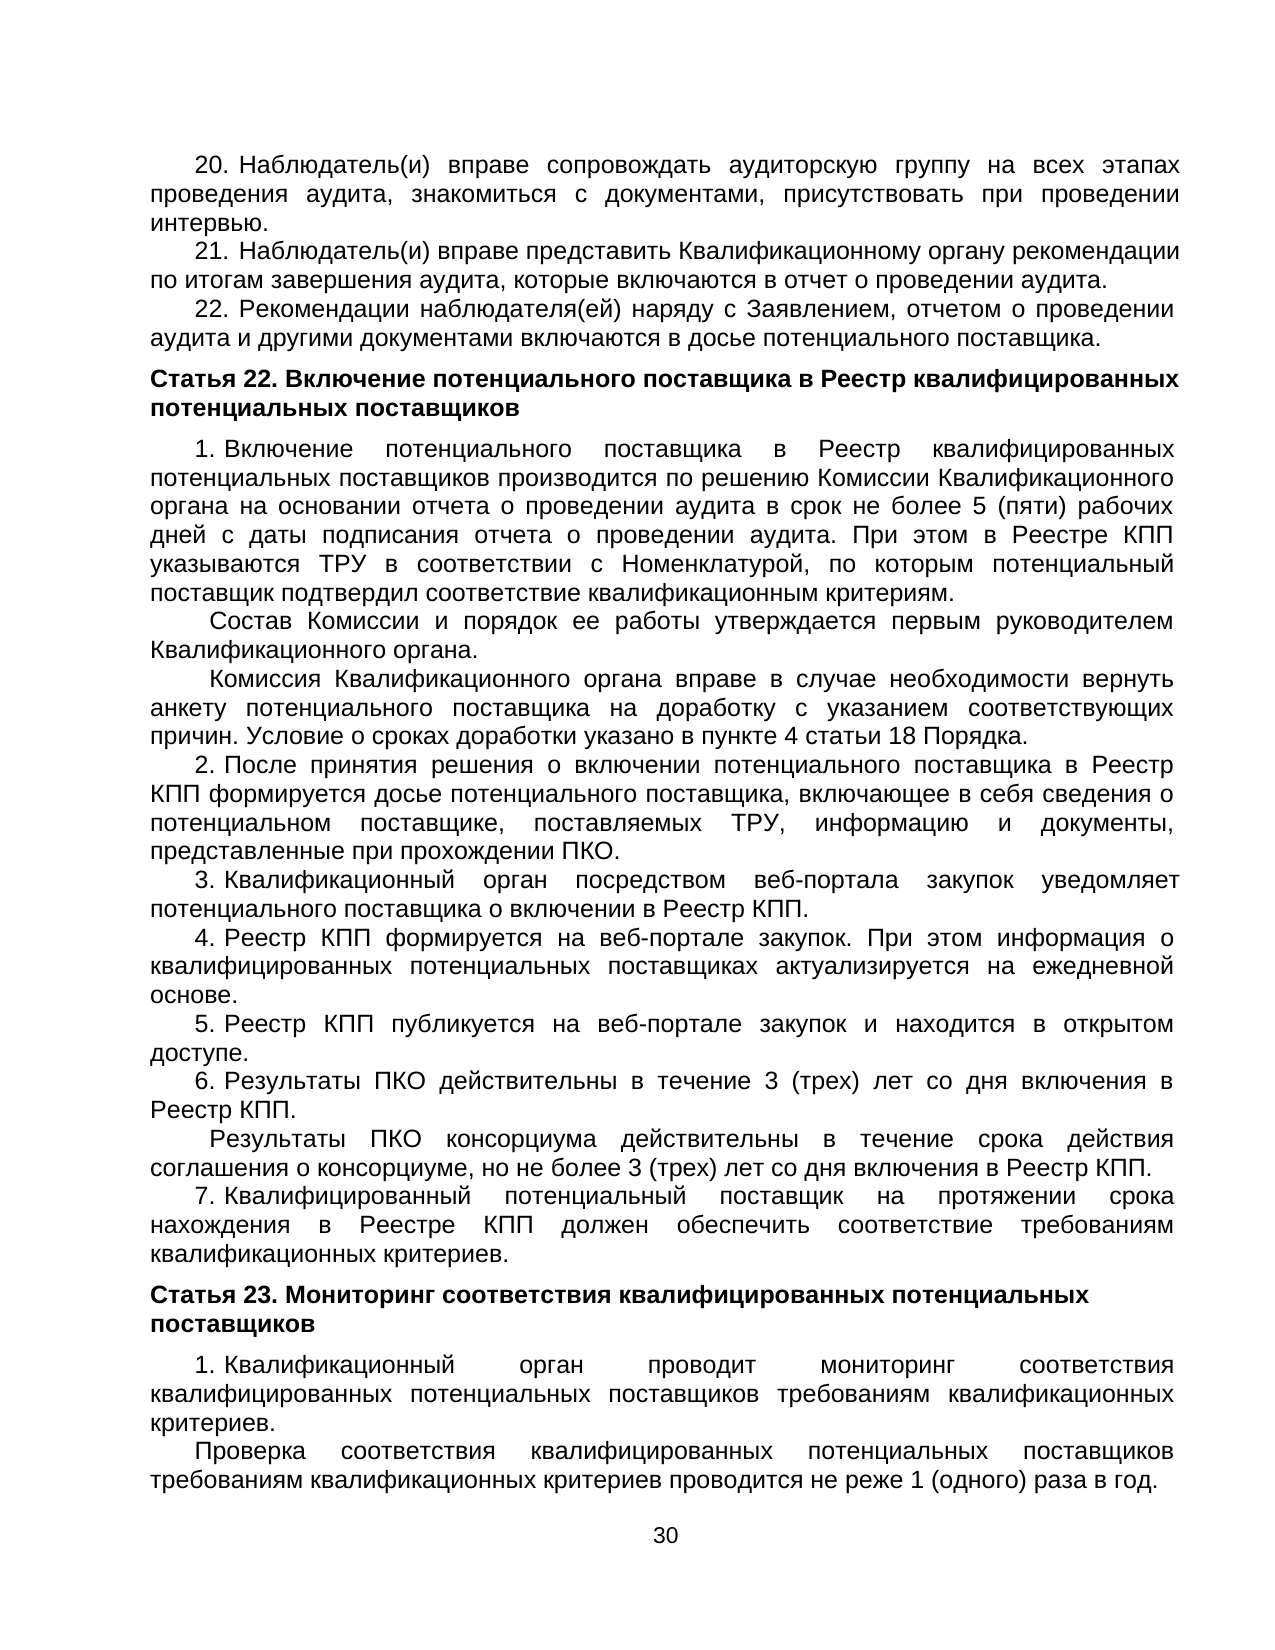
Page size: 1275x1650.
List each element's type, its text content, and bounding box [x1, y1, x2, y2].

list Результаты ПКО консорциума действительны в течение срока действия соглашения о консорциуме, но не более 3 (трех) лет со дня включения в Реестр КПП. [150, 1124, 1175, 1181]
text 21. Наблюдатель(и) вправе представить Квалификационному органу рекомендации по итогам завершения аудита, которые включаются в отчет о проведении аудита. [150, 236, 1181, 294]
list Состав Комиссии и порядок ее работы утверждается первым руководителем Квалификационного органа. [150, 606, 1175, 664]
list Результаты ПКО действительны в течение 3 (трех) лет со дня включения в Реестр КПП. [150, 1066, 1175, 1124]
list Включение потенциального поставщика в Реестр квалифицированных потенциальных поставщиков [150, 364, 1184, 421]
list Проверка соответствия квалифицированных потенциальных поставщиков требованиям квалификационных критериев проводится не реже 1 (одного) раза в год. [150, 1436, 1175, 1494]
list Включение потенциального поставщика в Реестр квалифицированных потенциальных поставщиков производится по решению Комиссии Квалификационного органа на основании отчета о проведении аудита в срок не более 5 (пяти) рабочих дней с даты подписания отчета о проведении аудита. При этом в Реестре КПП указываются ТРУ в соответствии с Номенклатурой, по которым потенциальный поставщик подтвердил соответствие квалификационным критериям. [150, 434, 1175, 606]
list После принятия решения о включении потенциального поставщика в Реестр КПП формируется досье потенциального поставщика, включающее в себя сведения о потенциальном поставщике, поставляемых ТРУ, информацию и документы, представленные при прохождении ПКО. [150, 750, 1175, 865]
list 22. Рекомендации наблюдателя(ей) наряду с Заявлением, отчетом о проведении аудита и другими документами включаются в досье потенциального поставщика. [150, 294, 1175, 351]
list Квалификационный орган посредством веб-портала закупок уведомляет потенциального поставщика о включении в Реестр КПП. [150, 865, 1181, 922]
list Комиссия Квалификационного органа вправе в случае необходимости вернуть анкету потенциального поставщика на доработку с указанием соответствующих причин. Условие о сроках доработки указано в пункте 4 статьи 18 Порядка. [150, 664, 1175, 750]
text 20. Наблюдатель(и) вправе сопровождать аудиторскую группу на всех этапах проведения аудита, знакомиться с документами, присутствовать при проведении интервью. [150, 150, 1181, 236]
list Реестр КПП формируется на веб-портале закупок. При этом информация о квалифицированных потенциальных поставщиках актуализируется на ежедневной основе. [150, 922, 1175, 1009]
list Реестр КПП публикуется на веб-портале закупок и находится в открытом доступе. [150, 1009, 1175, 1066]
list Квалифицированный потенциальный поставщик на протяжении срока нахождения в Реестре КПП должен обеспечить соответствие требованиям квалификационных критериев. [150, 1181, 1175, 1267]
list Мониторинг соответствия квалифицированных потенциальных поставщиков [150, 1280, 1184, 1337]
list Квалификационный орган проводит мониторинг соответствия квалифицированных потенциальных поставщиков требованиям квалификационных критериев. [150, 1350, 1175, 1436]
